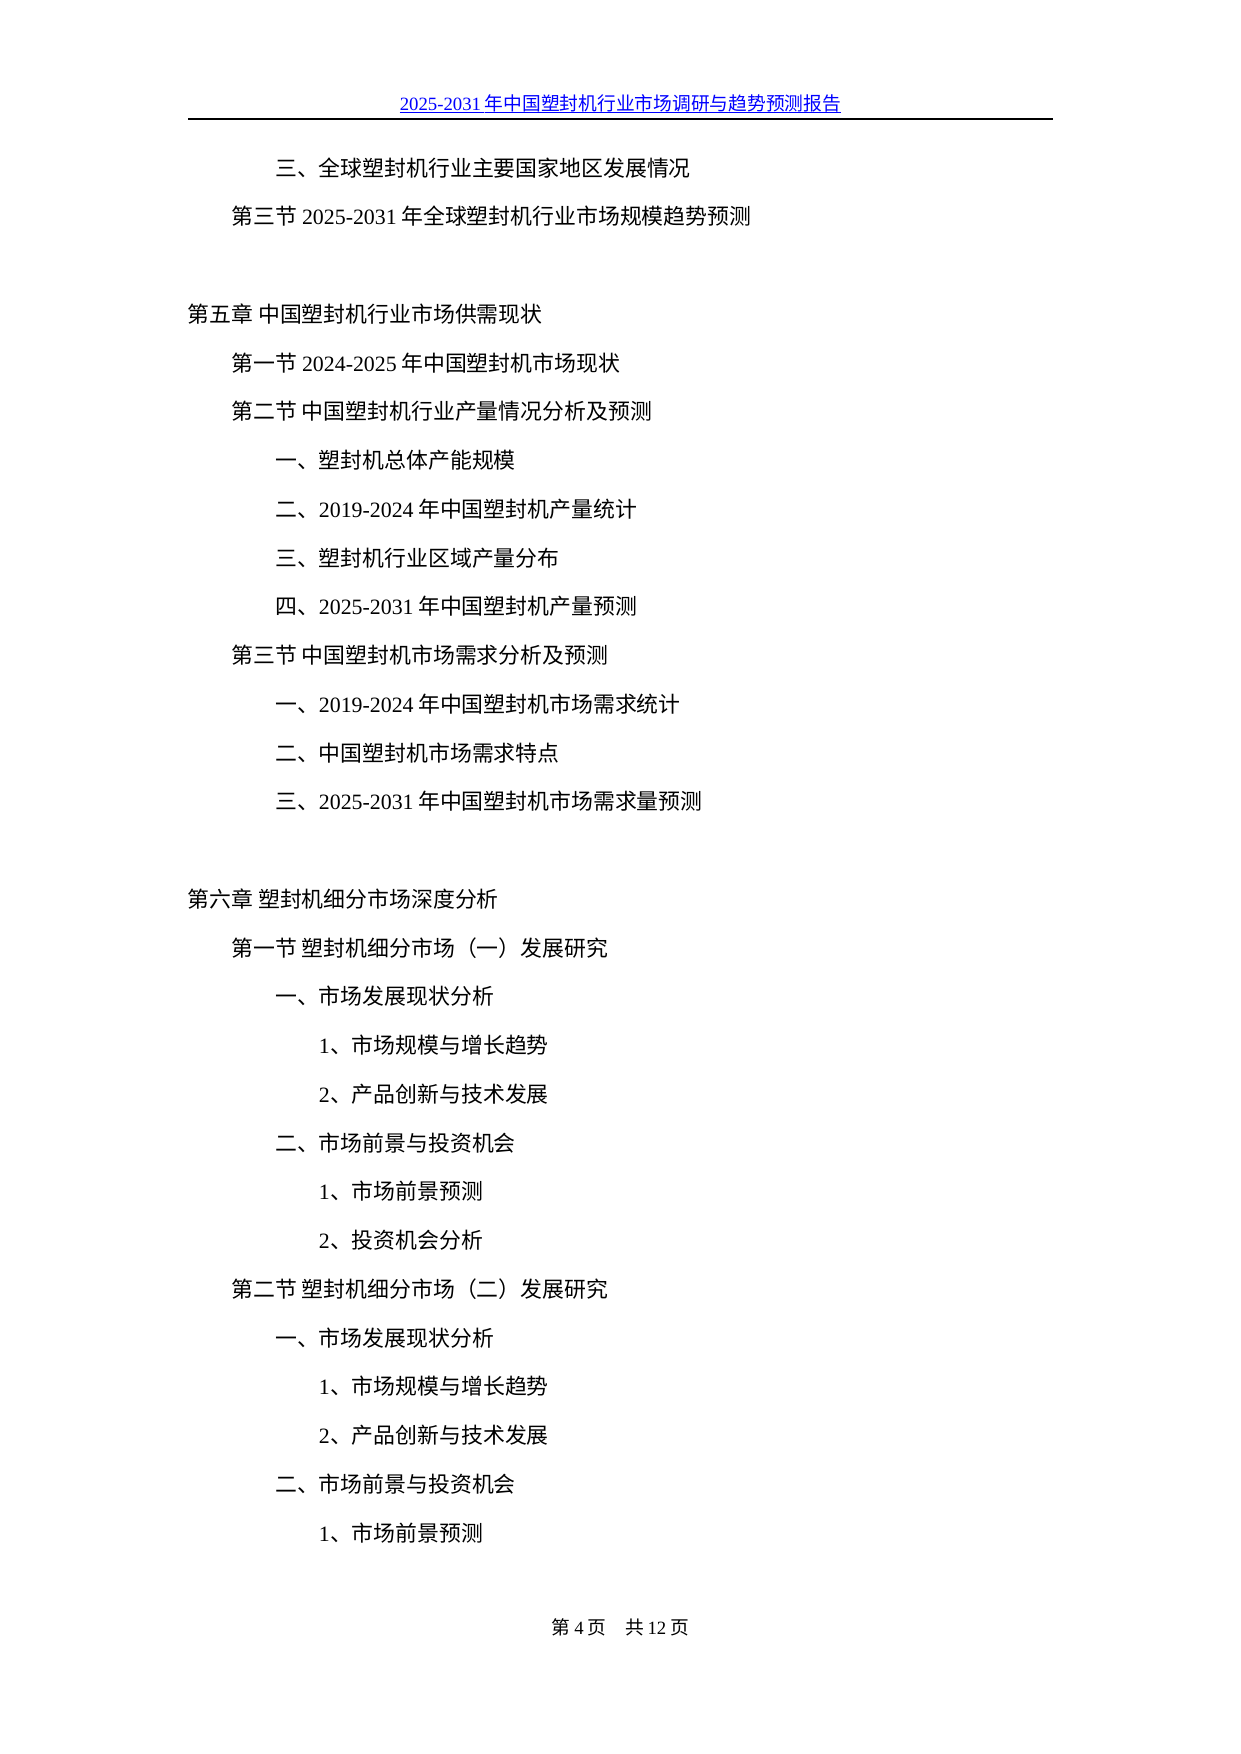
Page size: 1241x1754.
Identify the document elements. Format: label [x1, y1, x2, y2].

text [187, 150, 1053, 1548]
